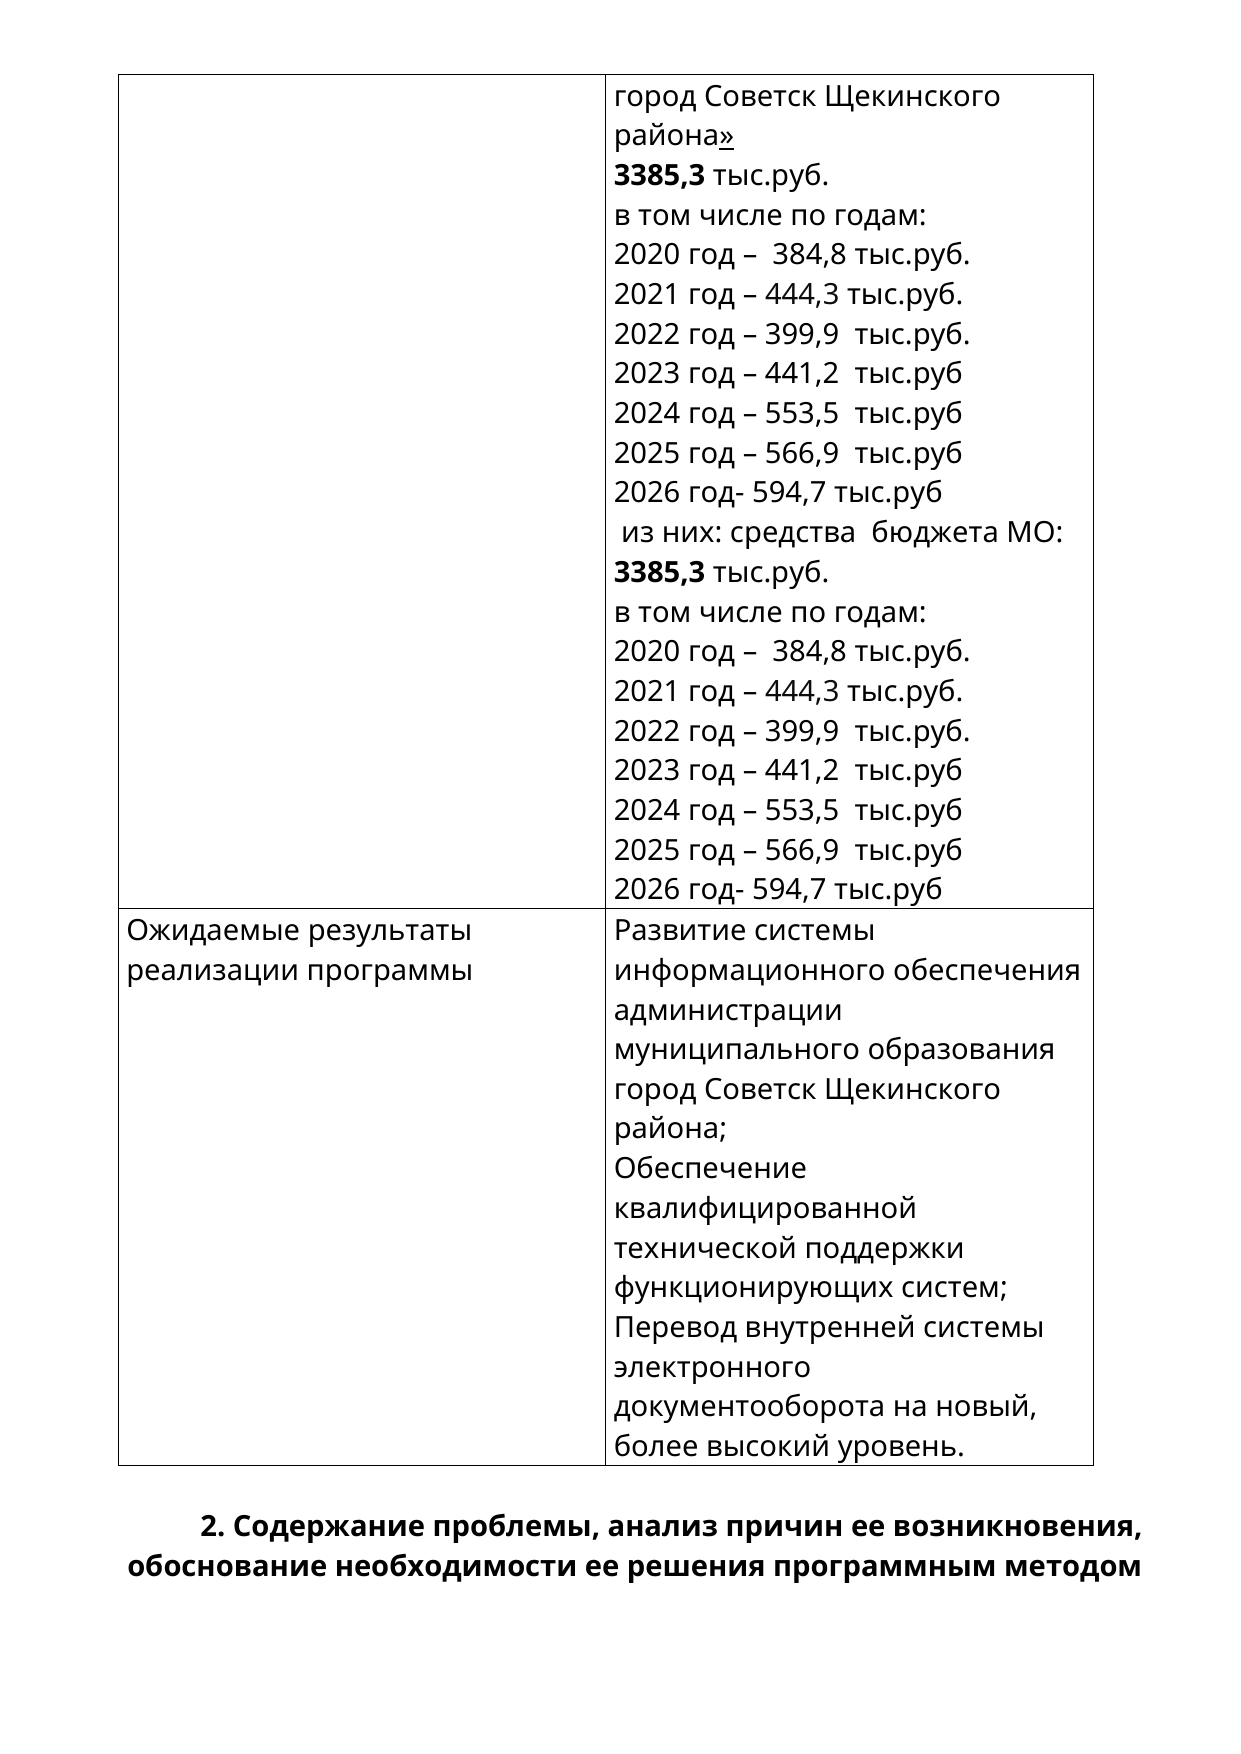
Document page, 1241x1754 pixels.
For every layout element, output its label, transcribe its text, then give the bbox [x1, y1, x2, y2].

table_cell Развитие системы информационного обеспечения администрации муниципального образования город Советск Щекинского района; Обеспечение квалифицированной технической поддержки функционирующих систем; Перевод внутренней системы электронного документооборота на новый, более высокий уровень. [606, 909, 1093, 1465]
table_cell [119, 75, 605, 908]
text 2. Содержание проблемы, анализ причин ее возникновения, обоснование необходимости ее решения программным методом [118, 1506, 1152, 1585]
table_cell Ожидаемые результаты реализации программы [119, 909, 605, 1465]
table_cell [606, 75, 1093, 908]
